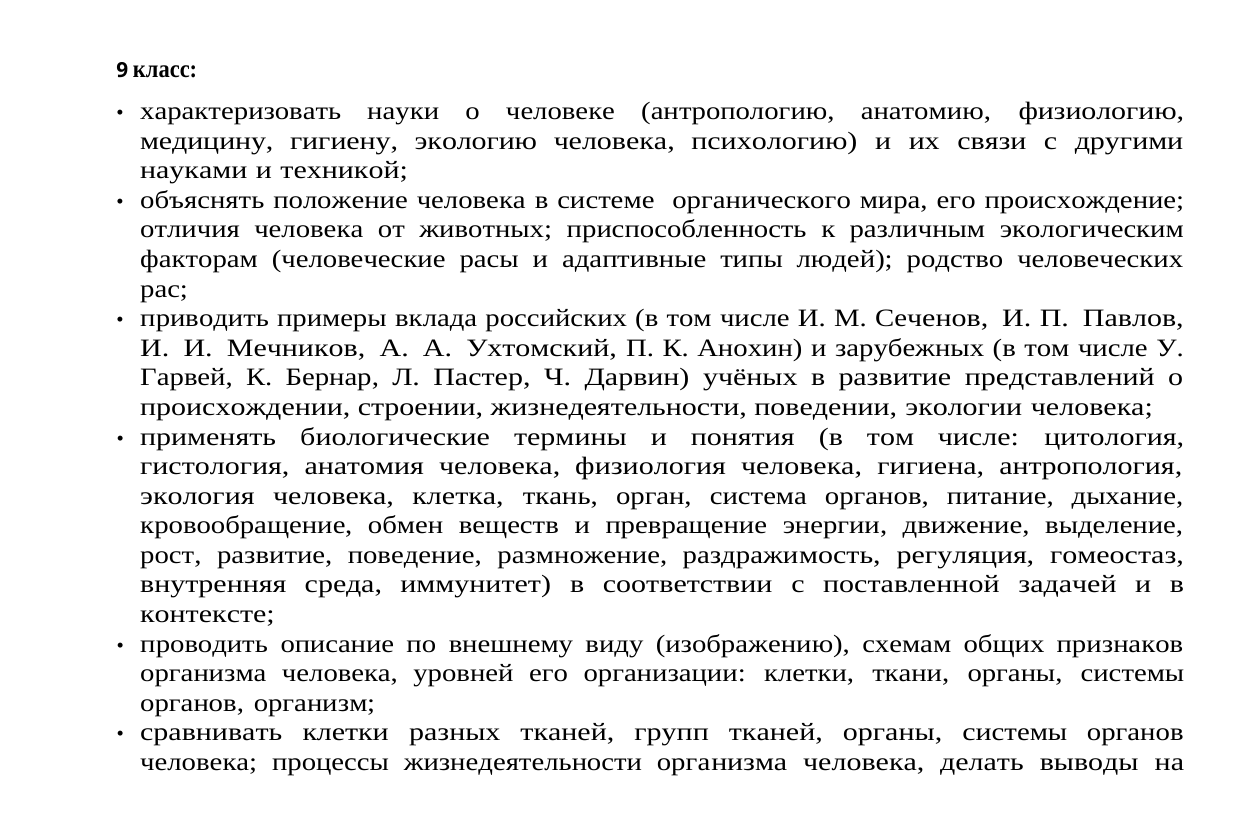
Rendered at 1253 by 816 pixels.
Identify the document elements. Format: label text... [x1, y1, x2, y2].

list объяснять положение человека в системе органического мира, его происхождение; отличия человека от животных; приспособленность к различным экологическим факторам (человеческие расы и адаптивные типы людей); родство человеческих рас; [116, 185, 1184, 302]
list проводить описание по внешнему виду (изображению), схемам общих признаков организма человека, уровней его организации: клетки, ткани, органы, системы органов, организм; [116, 629, 1184, 717]
list приводить примеры вклада российских (в том числе И. М. Сеченов, И. П. Павлов, И. И. Мечников, А. А. Ухтомский, П. К. Анохин) и зарубежных (в том числе У. Гарвей, К. Бернар, Л. Пастер, Ч. Дарвин) учёных в развитие представлений о происхождении, строении, жизнедеятельности, поведении, экологии человека; [116, 303, 1184, 421]
list характеризовать науки о человеке (антропологию, анатомию, физиологию, медицину, гигиену, экологию человека, психологию) и их связи с другими науками и техникой; [116, 96, 1184, 184]
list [116, 717, 1184, 776]
list применять биологические термины и понятия (в том числе: цитология, гистология, анатомия человека, физиология человека, гигиена, антропология, экология человека, клетка, ткань, орган, система органов, питание, дыхание, кровообращение, обмен веществ и превращение энергии, движение, выделение, рост, развитие, поведение, размножение, раздражимость, регуляция, гомеостаз, внутренняя среда, иммунитет) в соответствии с поставленной задачей и в контексте; [116, 422, 1184, 628]
subtitle класс: [116, 54, 1196, 84]
